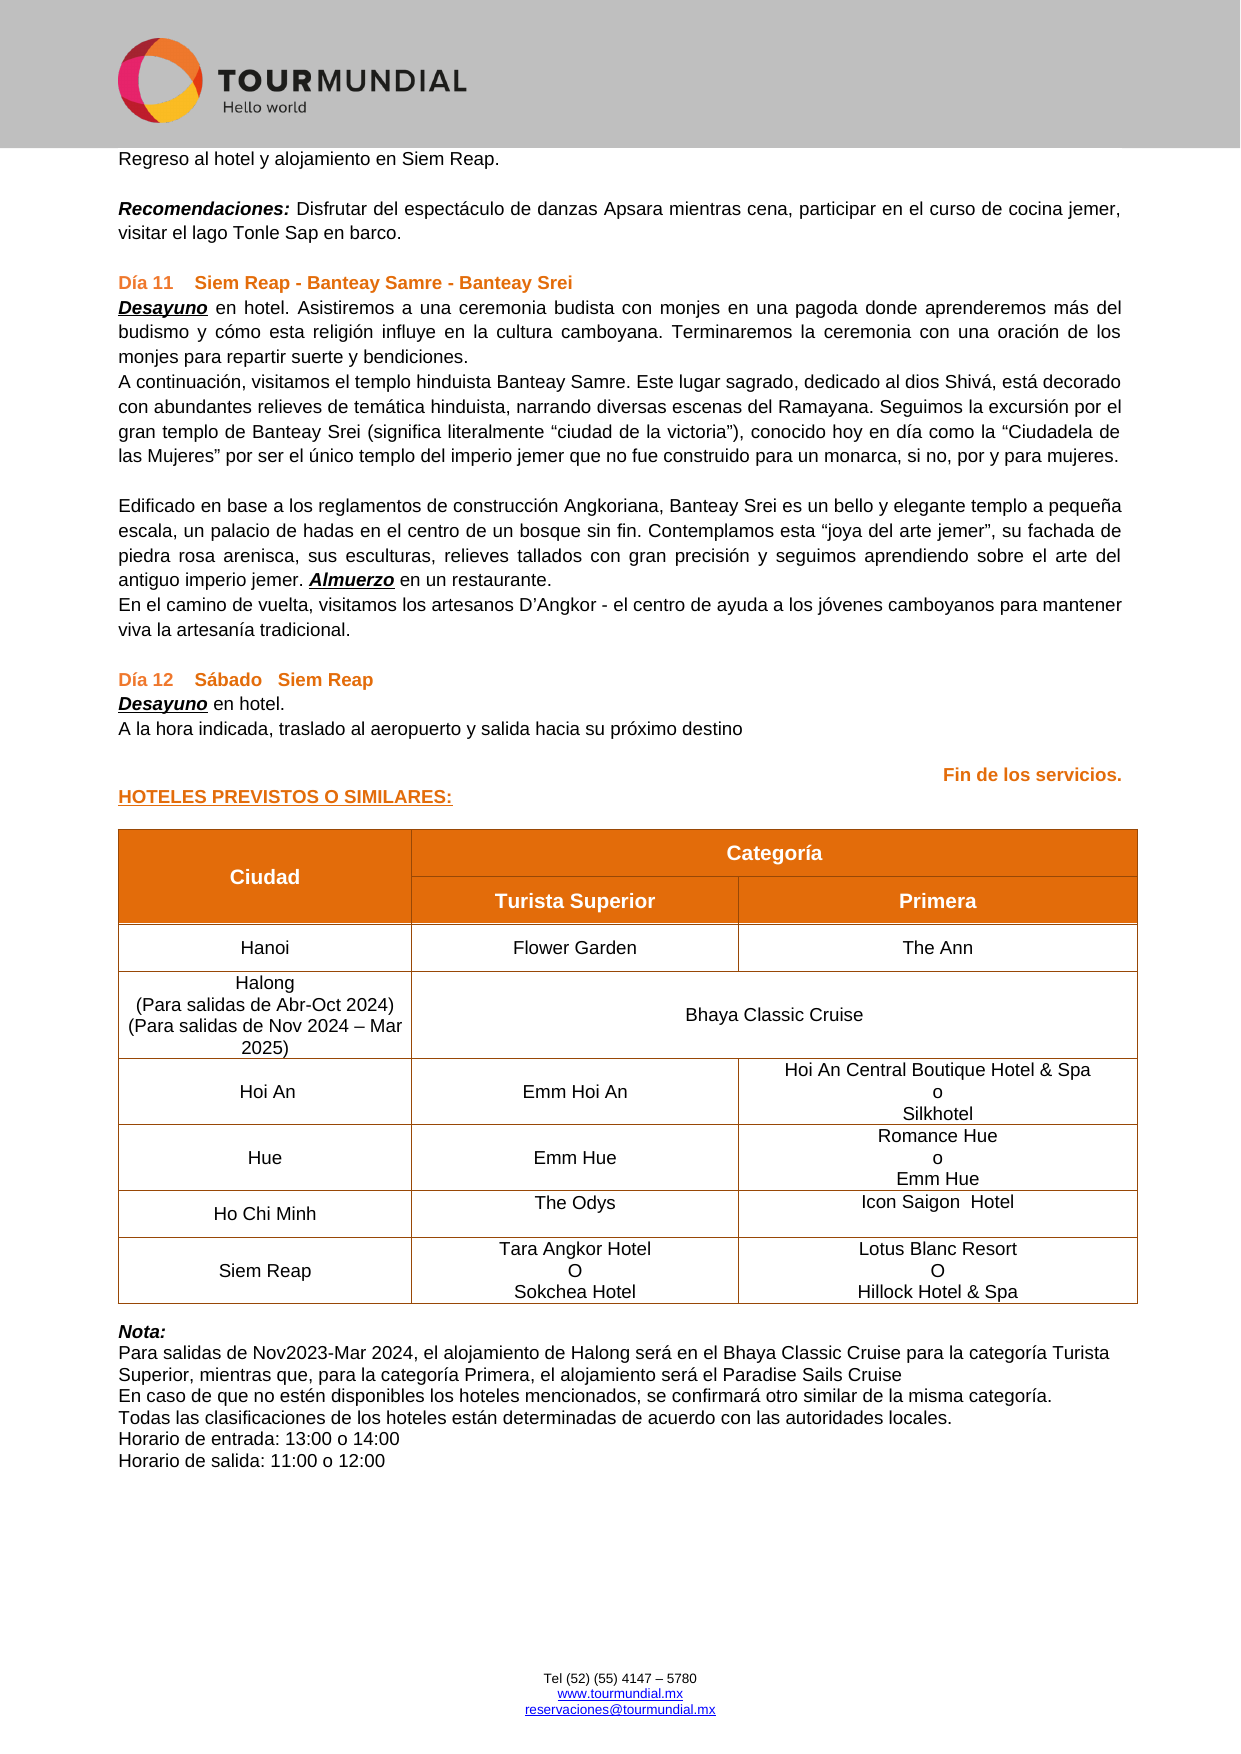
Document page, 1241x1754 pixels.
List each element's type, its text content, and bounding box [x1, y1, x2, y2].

text Todas las clasificaciones de los hoteles están determinadas de acuerdo con las autoridades locales. [118, 1407, 1122, 1428]
table_cell Hoi An [119, 1059, 411, 1124]
text En caso de que no estén disponibles los hoteles mencionados, se confirmará otro similar de la misma categoría. [118, 1385, 1122, 1407]
table_cell Bhaya Classic Cruise [412, 972, 1137, 1058]
table_header Ciudad [119, 830, 411, 923]
table_header Categoría [412, 830, 1137, 876]
text Para salidas de Nov2023-Mar 2024, el alojamiento de Halong será en el Bhaya Classic Cruise para la categoría Turista Superior, mientras que, para la categoría Primera, el alojamiento será el Paradise Sails Cruise [118, 1342, 1122, 1385]
text Fin de los servicios. [118, 764, 1122, 786]
table_cell Hoi An Central Boutique Hotel & Spa o Silkhotel [739, 1059, 1137, 1124]
table_cell Primera [739, 877, 1137, 923]
text Desayuno en hotel. Asistiremos a una ceremonia budista con monjes en una pagoda donde aprenderemos más del budismo y cómo esta religión influye en la cultura camboyana. Terminaremos la ceremonia con una oración de los monjes para repartir suerte y bendiciones. [118, 296, 1122, 368]
table_cell Hanoi [119, 925, 411, 971]
text Horario de entrada: 13:00 o 14:00 [118, 1428, 1122, 1450]
text Nota: [118, 1320, 1122, 1342]
text Día 12 Sábado Siem Reap [118, 668, 1122, 690]
text A la hora indicada, traslado al aeropuerto y salida hacia su próximo destino [118, 718, 1122, 739]
table_cell Turista Superior [412, 877, 738, 923]
text Recomendaciones: Disfrutar del espectáculo de danzas Apsara mientras cena, participar en el curso de cocina jemer, visitar el lago Tonle Sap en barco. [118, 197, 1122, 244]
table_cell Ho Chi Minh [119, 1191, 411, 1237]
table_cell Halong (Para salidas de Abr-Oct 2024) (Para salidas de Nov 2024 – Mar 2025) [119, 972, 411, 1058]
table_cell Siem Reap [119, 1238, 411, 1303]
text A continuación, visitamos el templo hinduista Banteay Samre. Este lugar sagrado, dedicado al dios Shivá, está decorado con abundantes relieves de temática hinduista, narrando diversas escenas del Ramayana. Seguimos la excursión por el gran templo de Banteay Srei (significa literalmente “ciudad de la victoria”), conocido hoy en día como la “Ciudadela de las Mujeres” por ser el único templo del imperio jemer que no fue construido para un monarca, si no, por y para mujeres. [118, 371, 1122, 467]
text Regreso al hotel y alojamiento en Siem Reap. [118, 148, 1122, 169]
text En el camino de vuelta, visitamos los artesanos D’Angkor - el centro de ayuda a los jóvenes camboyanos para mantener viva la artesanía tradicional. [118, 594, 1122, 640]
table_cell The Ann [739, 925, 1137, 971]
text HOTELES PREVISTOS O SIMILARES: [118, 786, 1122, 807]
table_cell Lotus Blanc Resort O Hillock Hotel & Spa [739, 1238, 1137, 1303]
table_cell Emm Hoi An [412, 1059, 738, 1124]
text Día 11 Siem Reap - Banteay Samre - Banteay Srei [118, 272, 1122, 293]
picture [118, 38, 467, 123]
table_cell Icon Saigon Hotel [739, 1191, 1137, 1237]
table_cell Emm Hue [412, 1125, 738, 1189]
text Horario de salida: 11:00 o 12:00 [118, 1450, 1122, 1471]
table_cell Romance Hue o Emm Hue [739, 1125, 1137, 1189]
table_cell Flower Garden [412, 925, 738, 971]
table_cell The Odys [412, 1191, 738, 1237]
table_cell Tara Angkor Hotel O Sokchea Hotel [412, 1238, 738, 1303]
text Desayuno en hotel. [118, 693, 1122, 715]
table_cell Hue [119, 1125, 411, 1189]
text Edificado en base a los reglamentos de construcción Angkoriana, Banteay Srei es un bello y elegante templo a pequeña escala, un palacio de hadas en el centro de un bosque sin fin. Contemplamos esta “joya del arte jemer”, su fachada de piedra rosa arenisca, sus esculturas, relieves tallados con gran precisión y seguimos aprendiendo sobre el arte del antiguo imperio jemer. Almuerzo en un restaurante. [118, 495, 1122, 591]
